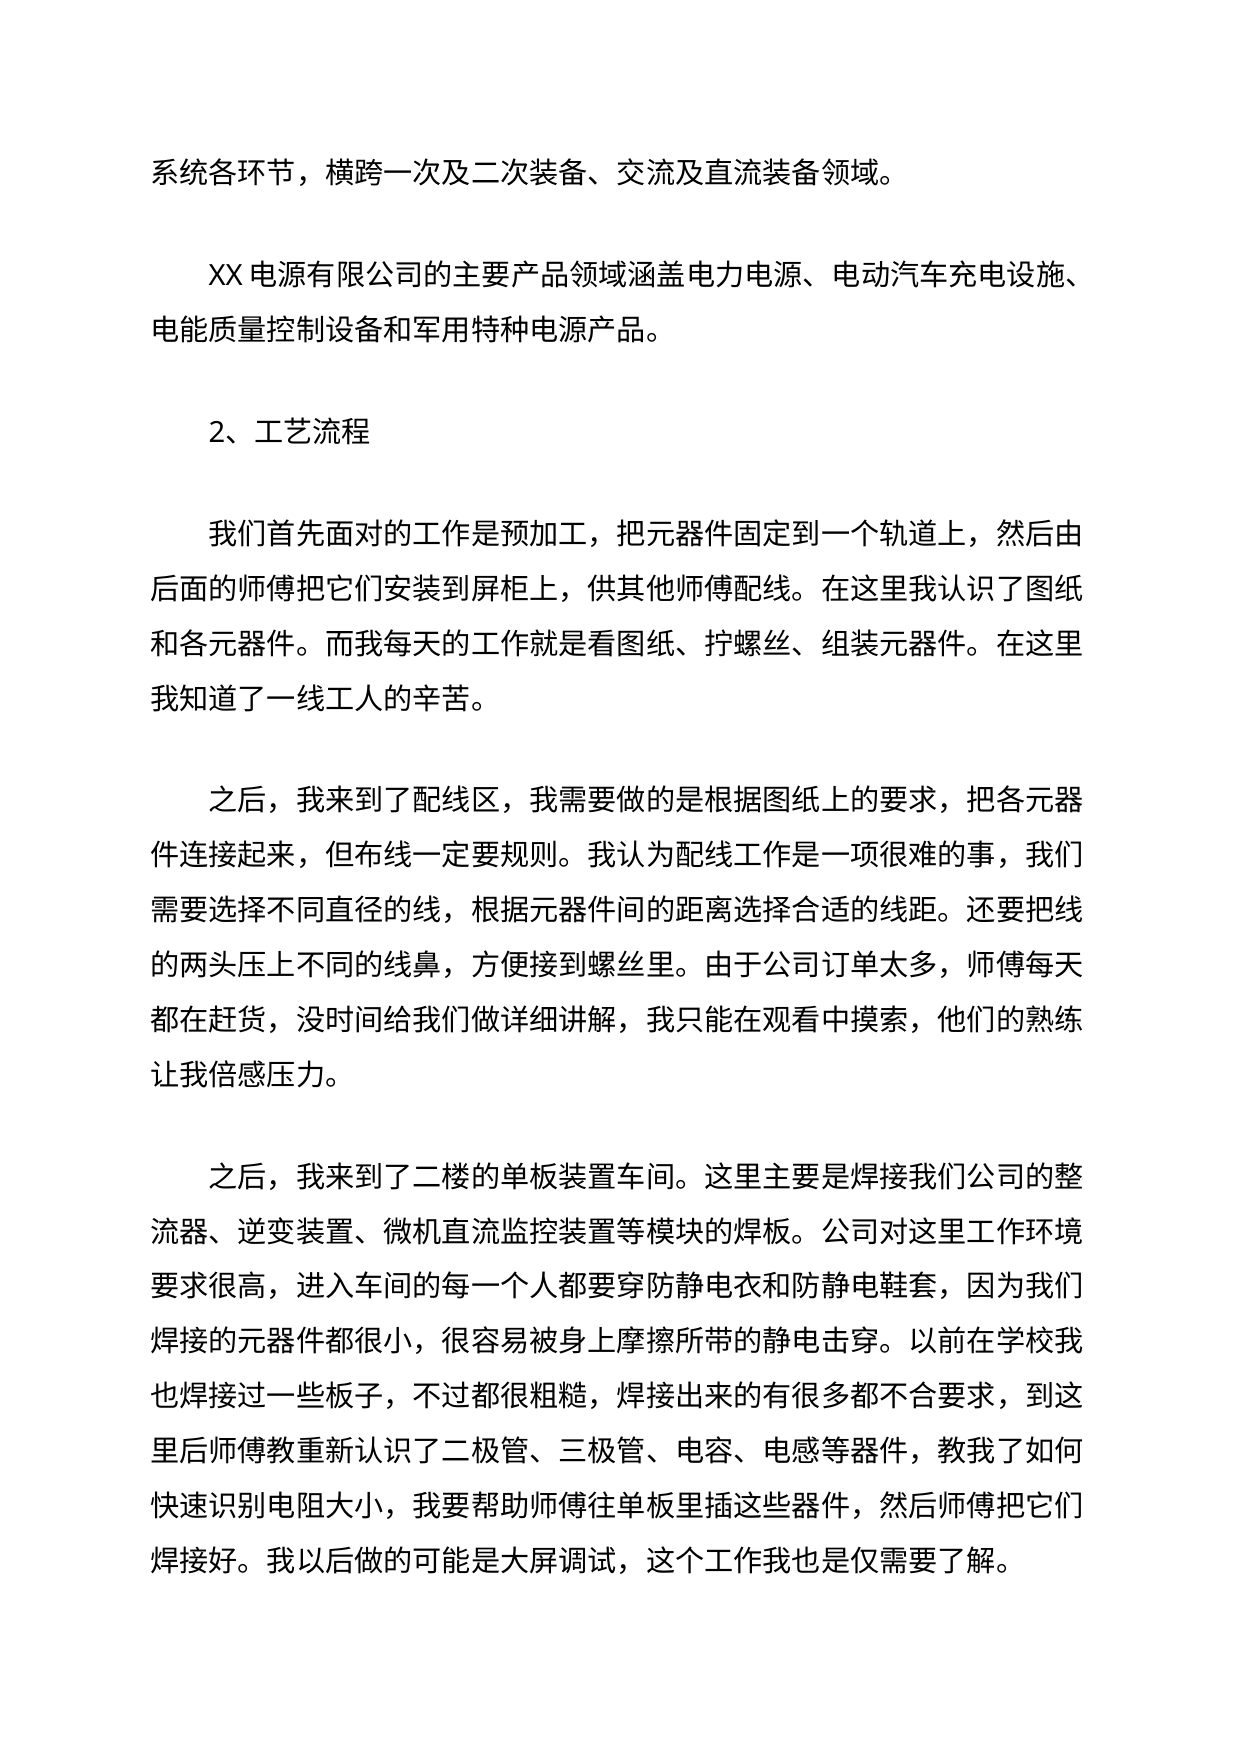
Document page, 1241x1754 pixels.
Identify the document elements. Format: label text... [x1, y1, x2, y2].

text 我们首先面对的工作是预加工，把元器件固定到一个轨道上，然后由后面的师傅把它们安装到屏柜上，供其他师傅配线。在这里我认识了图纸和各元器件。而我每天的工作就是看图纸、拧螺丝、组装元器件。在这里我知道了一线工人的辛苦。 [150, 511, 1090, 717]
text 之后，我来到了配线区，我需要做的是根据图纸上的要求，把各元器件连接起来，但布线一定要规则。我认为配线工作是一项很难的事，我们需要选择不同直径的线，根据元器件间的距离选择合适的线距。还要把线的两头压上不同的线鼻，方便接到螺丝里。由于公司订单太多，师傅每天都在赶货，没时间给我们做详细讲解，我只能在观看中摸索，他们的熟练让我倍感压力。 [150, 777, 1090, 1094]
text 2、工艺流程 [150, 408, 1090, 451]
text 之后，我来到了二楼的单板装置车间。这里主要是焊接我们公司的整流器、逆变装置、微机直流监控装置等模块的焊板。公司对这里工作环境要求很高，进入车间的每一个人都要穿防静电衣和防静电鞋套，因为我们焊接的元器件都很小，很容易被身上摩擦所带的静电击穿。以前在学校我也焊接过一些板子，不过都很粗糙，焊接出来的有很多都不合要求，到这里后师傅教重新认识了二极管、三极管、电容、电感等器件，教我了如何快速识别电阻大小，我要帮助师傅往单板里插这些器件，然后师傅把它们焊接好。我以后做的可能是大屏调试，这个工作我也是仅需要了解。 [150, 1153, 1090, 1580]
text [150, 150, 1090, 192]
text XX电源有限公司的主要产品领域涵盖电力电源、电动汽车充电设施、电能质量控制设备和军用特种电源产品。 [150, 252, 1090, 349]
